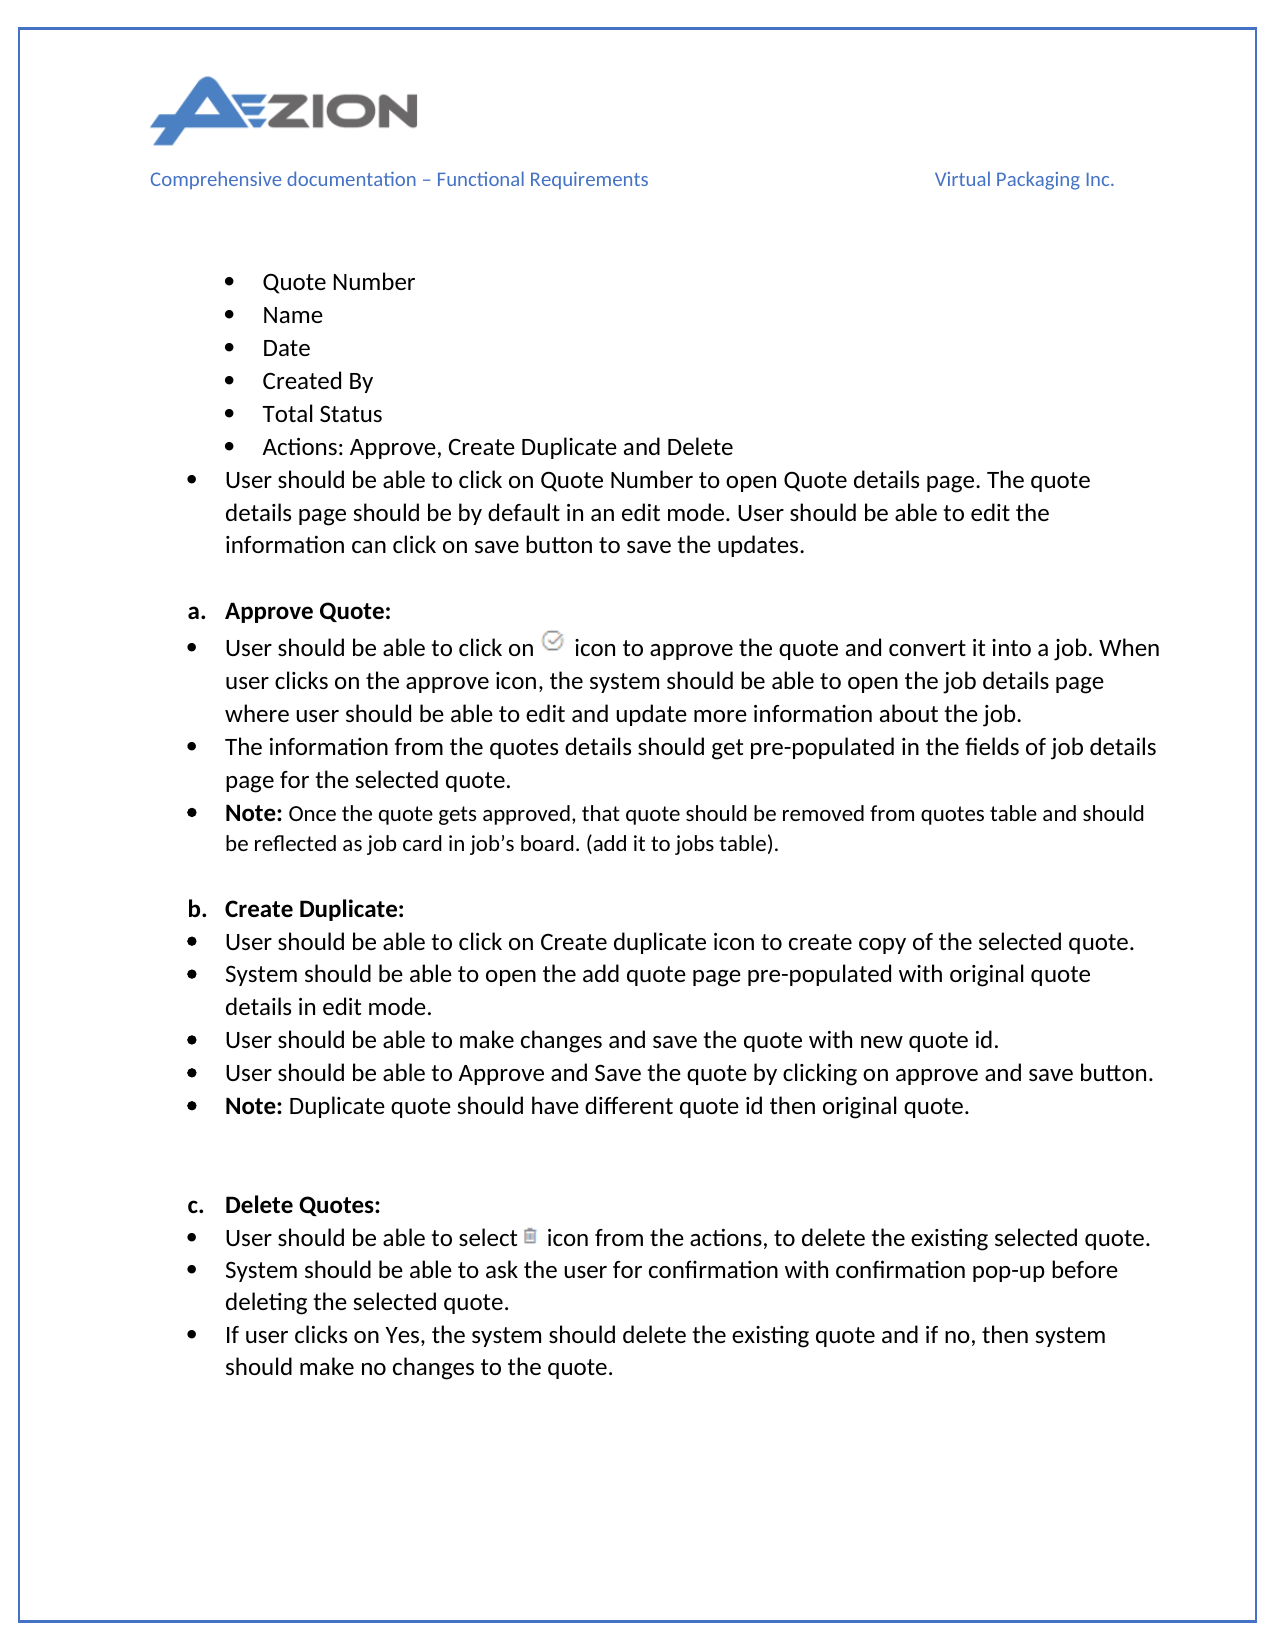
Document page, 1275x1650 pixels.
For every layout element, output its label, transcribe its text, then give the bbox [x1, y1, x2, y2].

list The information from the quotes details should get pre-populated in the fields of job details page for the selected quote. [187, 731, 1162, 794]
list User should be able to make changes and save the quote with new quote id. [187, 1024, 1162, 1055]
list Approve Quote: [187, 596, 1162, 626]
list System should be able to open the add quote page pre-populated with original quote details in edit mode. [187, 958, 1162, 1022]
list Note: Once the quote gets approved, that quote should be removed from quotes table and should be reflected as job card in job’s board. (add it to jobs table). [187, 797, 1162, 858]
picture [150, 75, 418, 147]
list User should be able to click on icon to approve the quote and convert it into a job. When user clicks on the approve icon, the system should be able to open the job details page where user should be able to edit and update more information about the job. [187, 628, 1162, 729]
list User should be able to Approve and Save the quote by clicking on approve and save button. [187, 1057, 1162, 1088]
list Name [225, 299, 1162, 330]
list User should be able to click on Quote Number to open Quote details page. The quote details page should be by default in an edit mode. User should be able to edit the information can click on save button to save the updates. [187, 464, 1162, 560]
list Date [225, 332, 1162, 363]
list User should be able to click on Create duplicate icon to create copy of the selected quote. [187, 926, 1162, 956]
list Quote Number [225, 266, 1162, 297]
list Created By [225, 365, 1162, 396]
picture [540, 628, 569, 657]
list Create Duplicate: [187, 893, 1162, 923]
list If user clicks on Yes, the system should delete the existing quote and if no, then system should make no changes to the quote. [187, 1319, 1162, 1382]
list Actions: Approve, Create Duplicate and Delete [225, 431, 1162, 461]
list Note: Duplicate quote should have different quote id then original quote. [187, 1090, 1162, 1121]
list System should be able to ask the user for confirmation with confirmation pop-up before deleting the selected quote. [187, 1254, 1162, 1317]
list Total Status [225, 398, 1162, 428]
list User should be able to select icon from the actions, to delete the existing selected quote. [187, 1222, 1162, 1252]
list Delete Quotes: [187, 1189, 1162, 1219]
picture [523, 1225, 541, 1247]
